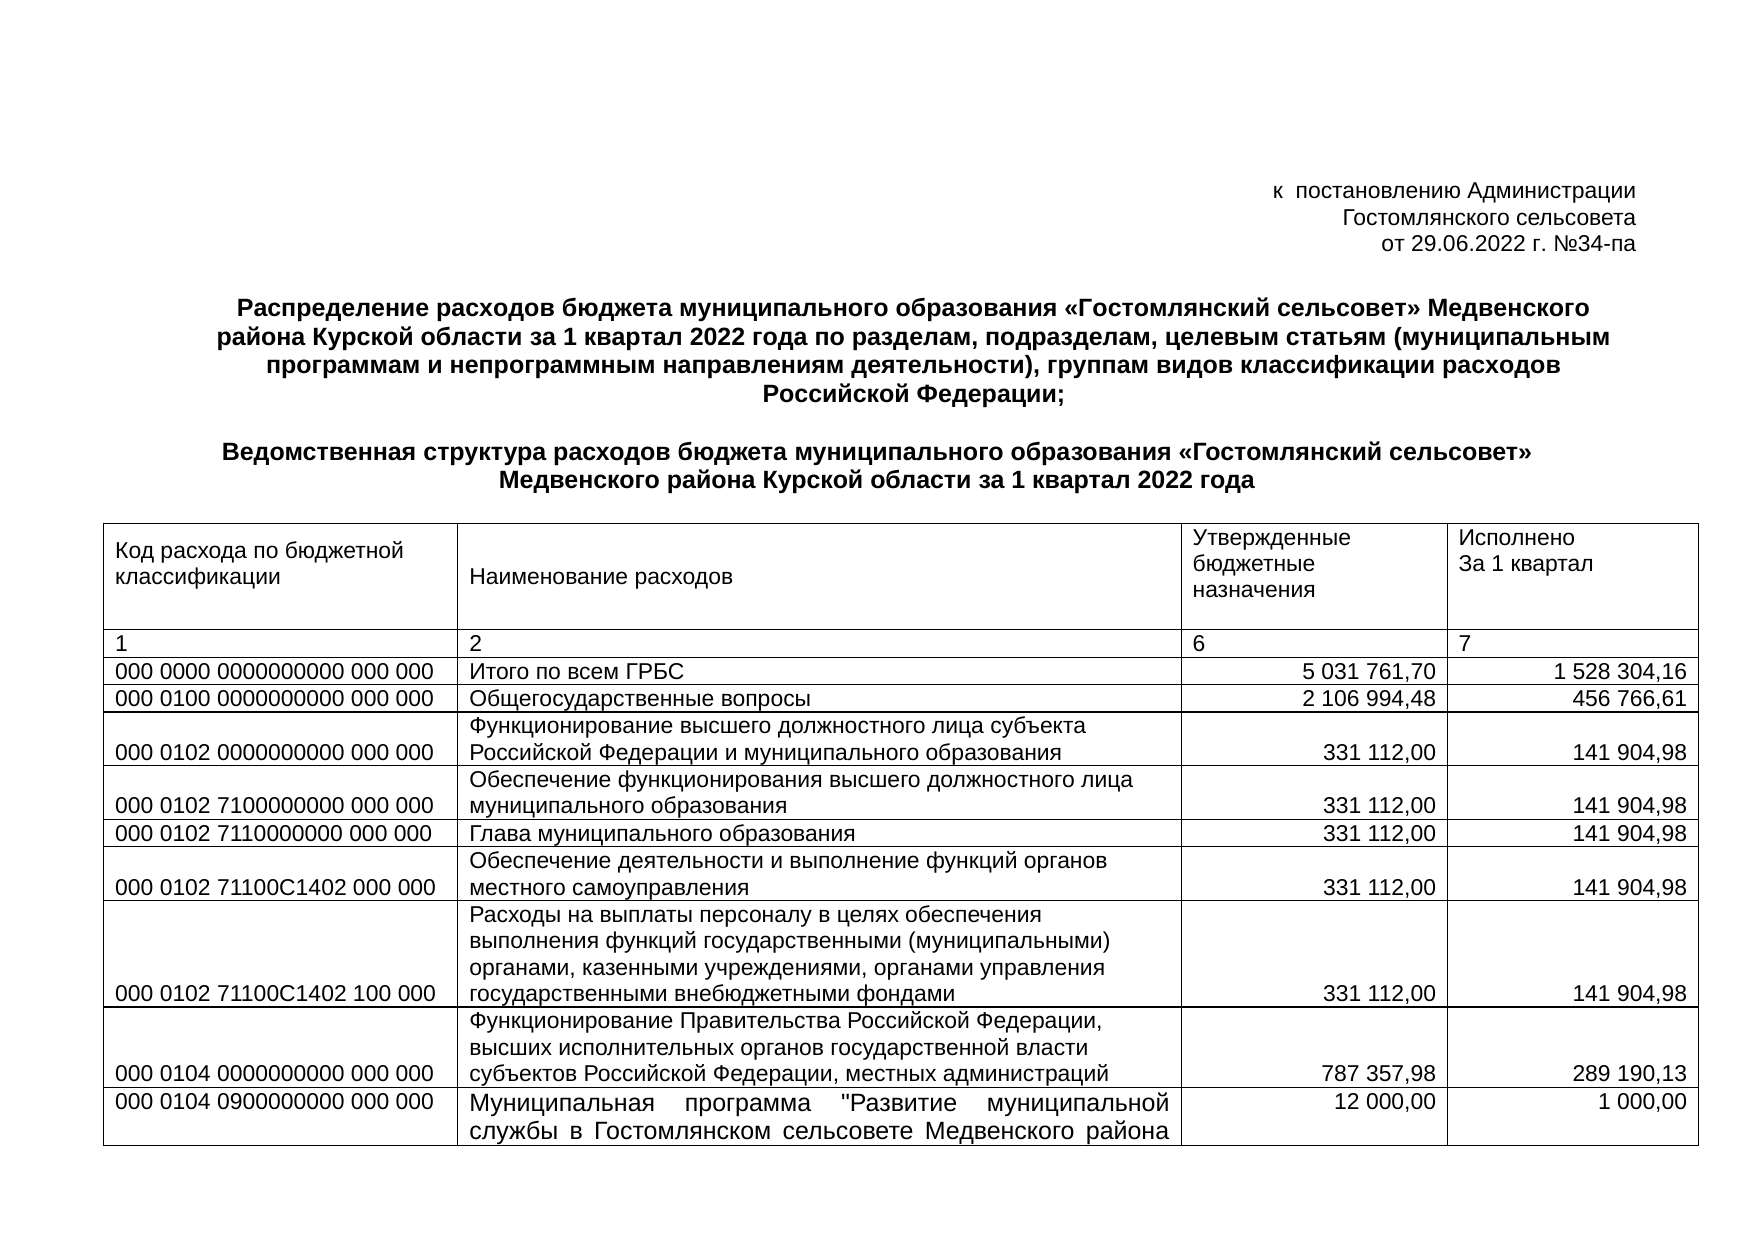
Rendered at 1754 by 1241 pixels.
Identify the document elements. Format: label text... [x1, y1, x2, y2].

table_cell 000 0000 0000000000 000 000 [104, 658, 457, 684]
table_cell 000 0102 71100С1402 000 000 [104, 847, 457, 900]
table_cell 141 904,98 [1448, 901, 1698, 1006]
table_cell Функционирование высшего должностного лица субъекта Российской Федерации и муниципального образования [458, 713, 1181, 765]
table_cell 1 000,00 [1448, 1088, 1698, 1145]
text Гостомлянского сельсовета [118, 203, 1636, 230]
table_cell Расходы на выплаты персоналу в целях обеспечения выполнения функций государственными (муниципальными) органами, казенными учреждениями, органами управления государственными внебюджетными фондами [458, 901, 1181, 1006]
table_cell 000 0104 0000000000 000 000 [104, 1008, 457, 1087]
table_cell Итого по всем ГРБС [458, 658, 1181, 684]
text от 29.06.2022 г. №34-па [148, 230, 1636, 256]
table_cell 000 0100 0000000000 000 000 [104, 685, 457, 711]
table_header Утвержденные бюджетные назначения [1182, 524, 1447, 629]
table_cell Функционирование Правительства Российской Федерации, высших исполнительных органов государственной власти субъектов Российской Федерации, местных администраций [458, 1008, 1181, 1087]
table_cell 6 [1182, 630, 1447, 657]
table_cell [104, 1088, 457, 1145]
text к постановлению Администрации [118, 177, 1636, 203]
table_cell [458, 1088, 1181, 1145]
table_header Исполнено За 1 квартал [1448, 524, 1698, 629]
table_header Наименование расходов [458, 524, 1181, 629]
table_cell Глава муниципального образования [458, 820, 1181, 846]
table_cell 000 0102 7100000000 000 000 [104, 766, 457, 819]
text Ведомственная структура расходов бюджета муниципального образования «Гостомлянский сельсовет» [118, 436, 1636, 465]
table_cell 331 112,00 [1182, 820, 1447, 846]
table_cell 7 [1448, 630, 1698, 657]
table_cell Обеспечение функционирования высшего должностного лица муниципального образования [458, 766, 1181, 819]
table_cell 331 112,00 [1182, 713, 1447, 765]
table_cell 1 528 304,16 [1448, 658, 1698, 684]
table_cell Обеспечение деятельности и выполнение функций органов местного самоуправления [458, 847, 1181, 900]
table_cell 141 904,98 [1448, 820, 1698, 846]
table_cell 331 112,00 [1182, 766, 1447, 819]
table_cell 1 [104, 630, 457, 657]
table_cell 000 0102 7110000000 000 000 [104, 820, 457, 846]
table_cell 000 0102 71100С1402 100 000 [104, 901, 457, 1006]
table_cell 12 000,00 [1182, 1088, 1447, 1145]
table_cell 289 190,13 [1448, 1008, 1698, 1087]
table_cell 456 766,61 [1448, 685, 1698, 711]
table_cell 141 904,98 [1448, 847, 1698, 900]
table_cell 5 031 761,70 [1182, 658, 1447, 684]
table_cell 141 904,98 [1448, 766, 1698, 819]
table_cell 000 0102 0000000000 000 000 [104, 713, 457, 765]
table_cell Общегосударственные вопросы [458, 685, 1181, 711]
table_cell 2 106 994,48 [1182, 685, 1447, 711]
table_cell 2 [458, 630, 1181, 657]
text Медвенского района Курской области за 1 квартал 2022 года [118, 465, 1636, 494]
table_cell 331 112,00 [1182, 901, 1447, 1006]
table_cell 787 357,98 [1182, 1008, 1447, 1087]
table_cell 331 112,00 [1182, 847, 1447, 900]
table_header Код расхода по бюджетной классификации [104, 524, 457, 629]
text Распределение расходов бюджета муниципального образования «Гостомлянский сельсовет» Медвенского района Курской области за 1 квартал 2022 года по разделам, подразделам, целевым статьям (муниципальным программам и непрограммным направлениям деятельности), группам видов классификации расходов Российской Федерации; [192, 293, 1636, 408]
table_cell 141 904,98 [1448, 713, 1698, 765]
